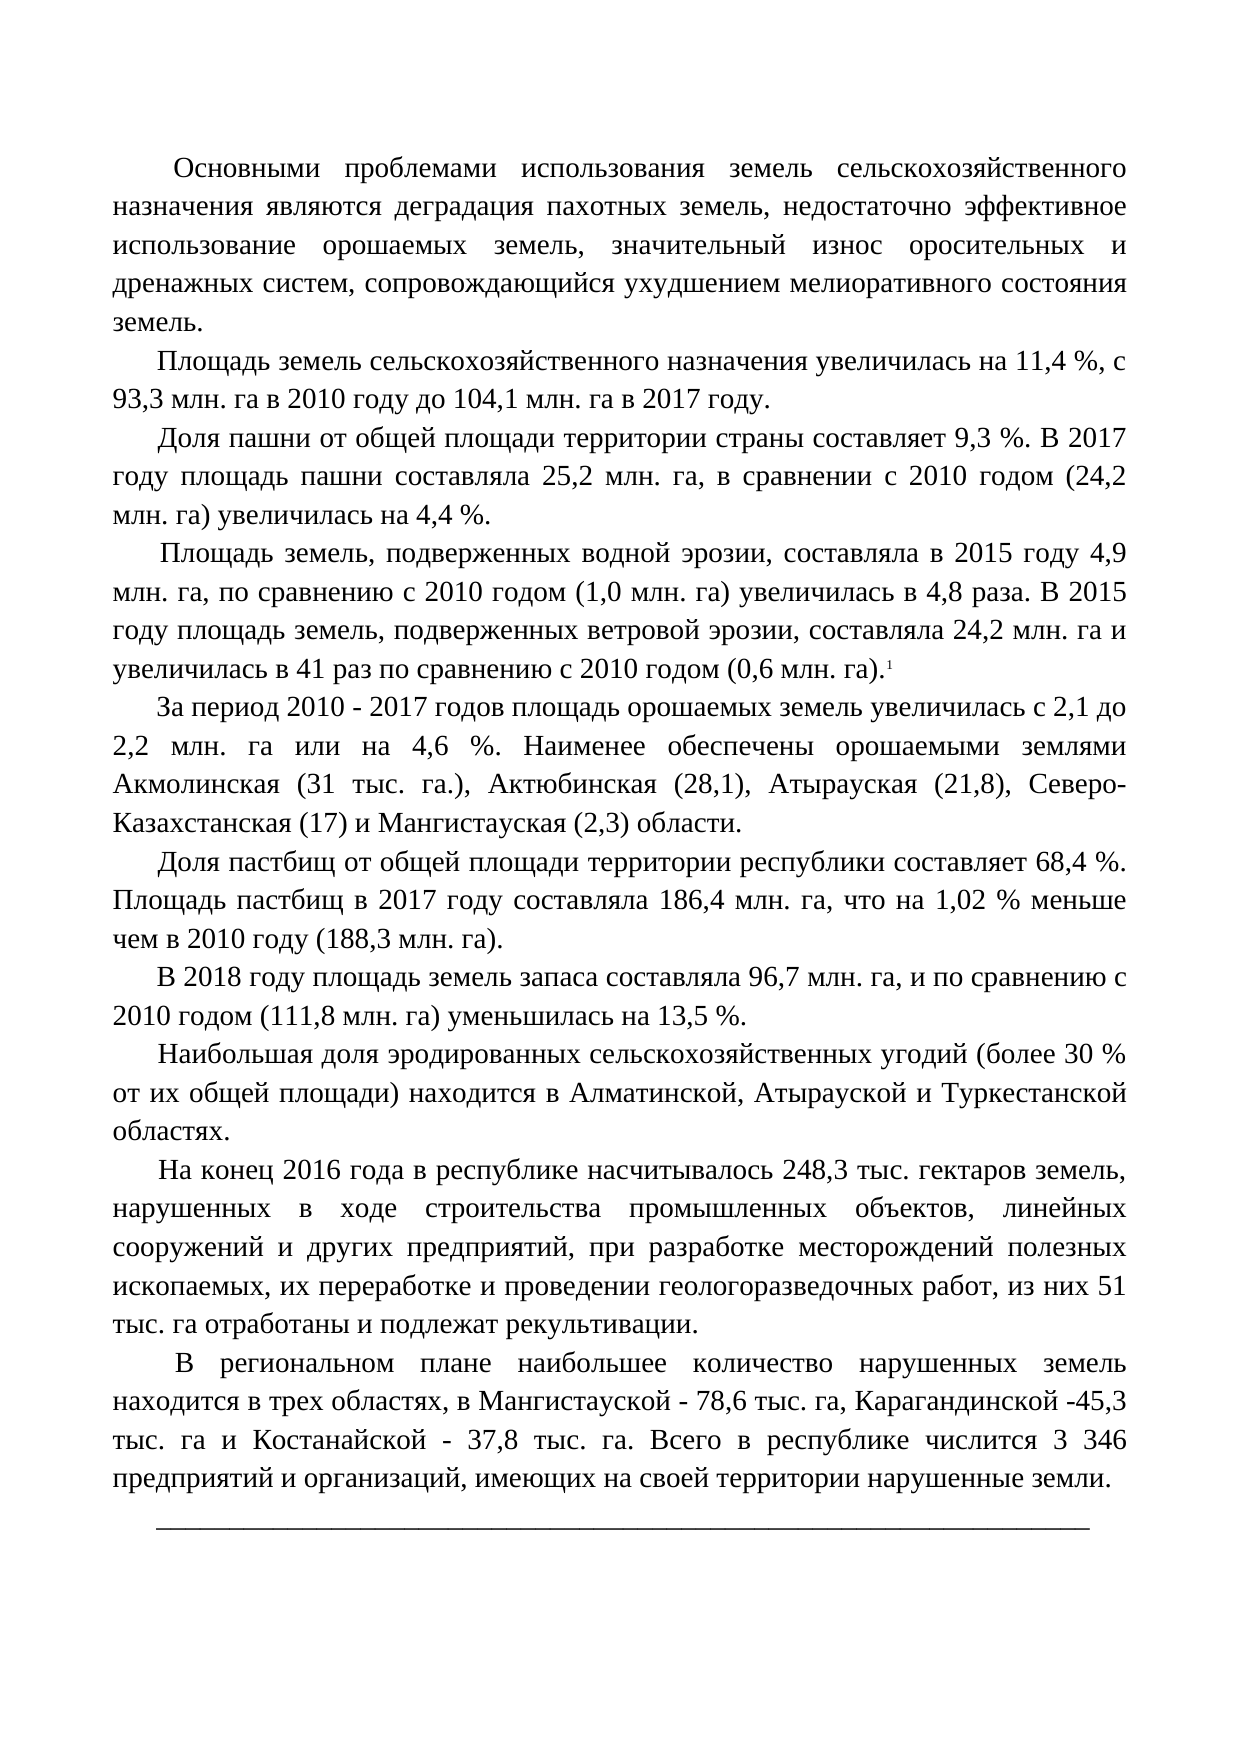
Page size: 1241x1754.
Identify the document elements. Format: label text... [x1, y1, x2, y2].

text ________________________________________________________________ [112, 1499, 1128, 1532]
text Основными проблемами использования земель сельскохозяйственного назначения являются деградация пахотных земель, недостаточно эффективное использование орошаемых земель, значительный износ оросительных и дренажных систем, сопровождающийся ухудшением мелиоративного состояния земель. [112, 150, 1128, 338]
text В 2018 году площадь земель запаса составляла 96,7 млн. га, и по сравнению с 2010 годом (111,8 млн. га) уменьшилась на 13,5 %. [112, 959, 1128, 1031]
text Доля пашни от общей площади территории страны составляет 9,3 %. В 2017 году площадь пашни составляла 25,2 млн. га, в сравнении с 2010 годом (24,2 млн. га) увеличилась на 4,4 %. [112, 420, 1128, 530]
text На конец 2016 года в республике насчитывалось 248,3 тыс. гектаров земель, нарушенных в ходе строительства промышленных объектов, линейных сооружений и других предприятий, при разработке месторождений полезных ископаемых, их переработке и проведении геологоразведочных работ, из них 51 тыс. га отработаны и подлежат рекультивации. [112, 1152, 1128, 1340]
text Площадь земель сельскохозяйственного назначения увеличилась на 11,4 %, с 93,3 млн. га в 2010 году до 104,1 млн. га в 2017 году. [112, 343, 1128, 415]
text В региональном плане наибольшее количество нарушенных земель находится в трех областях, в Мангистауской - 78,6 тыс. га, Карагандинской -45,3 тыс. га и Костанайской - 37,8 тыс. га. Всего в республике числится 3 346 предприятий и организаций, имеющих на своей территории нарушенные земли. [112, 1345, 1128, 1494]
text За период 2010 - 2017 годов площадь орошаемых земель увеличилась с 2,1 до 2,2 млн. га или на 4,6 %. Наименее обеспечены орошаемыми землями Акмолинская (31 тыс. га.), Актюбинская (28,1), Атырауская (21,8), Северо- Казахстанская (17) и Мангистауская (2,3) области. [112, 689, 1128, 839]
text Доля пастбищ от общей площади территории республики составляет 68,4 %. Площадь пастбищ в 2017 году составляла 186,4 млн. га, что на 1,02 % меньше чем в 2010 году (188,3 млн. га). [112, 844, 1128, 954]
text Наибольшая доля эродированных сельскохозяйственных угодий (более 30 % от их общей площади) находится в Алматинской, Атырауской и Туркестанской областях. [112, 1036, 1128, 1147]
text Площадь земель, подверженных водной эрозии, составляла в 2015 году 4,9 млн. га, по сравнению с 2010 годом (1,0 млн. га) увеличилась в 4,8 раза. В 2015 году площадь земель, подверженных ветровой эрозии, составляла 24,2 млн. га и увеличилась в 41 раз по сравнению с 2010 годом (0,6 млн. га).1 [112, 535, 1128, 684]
